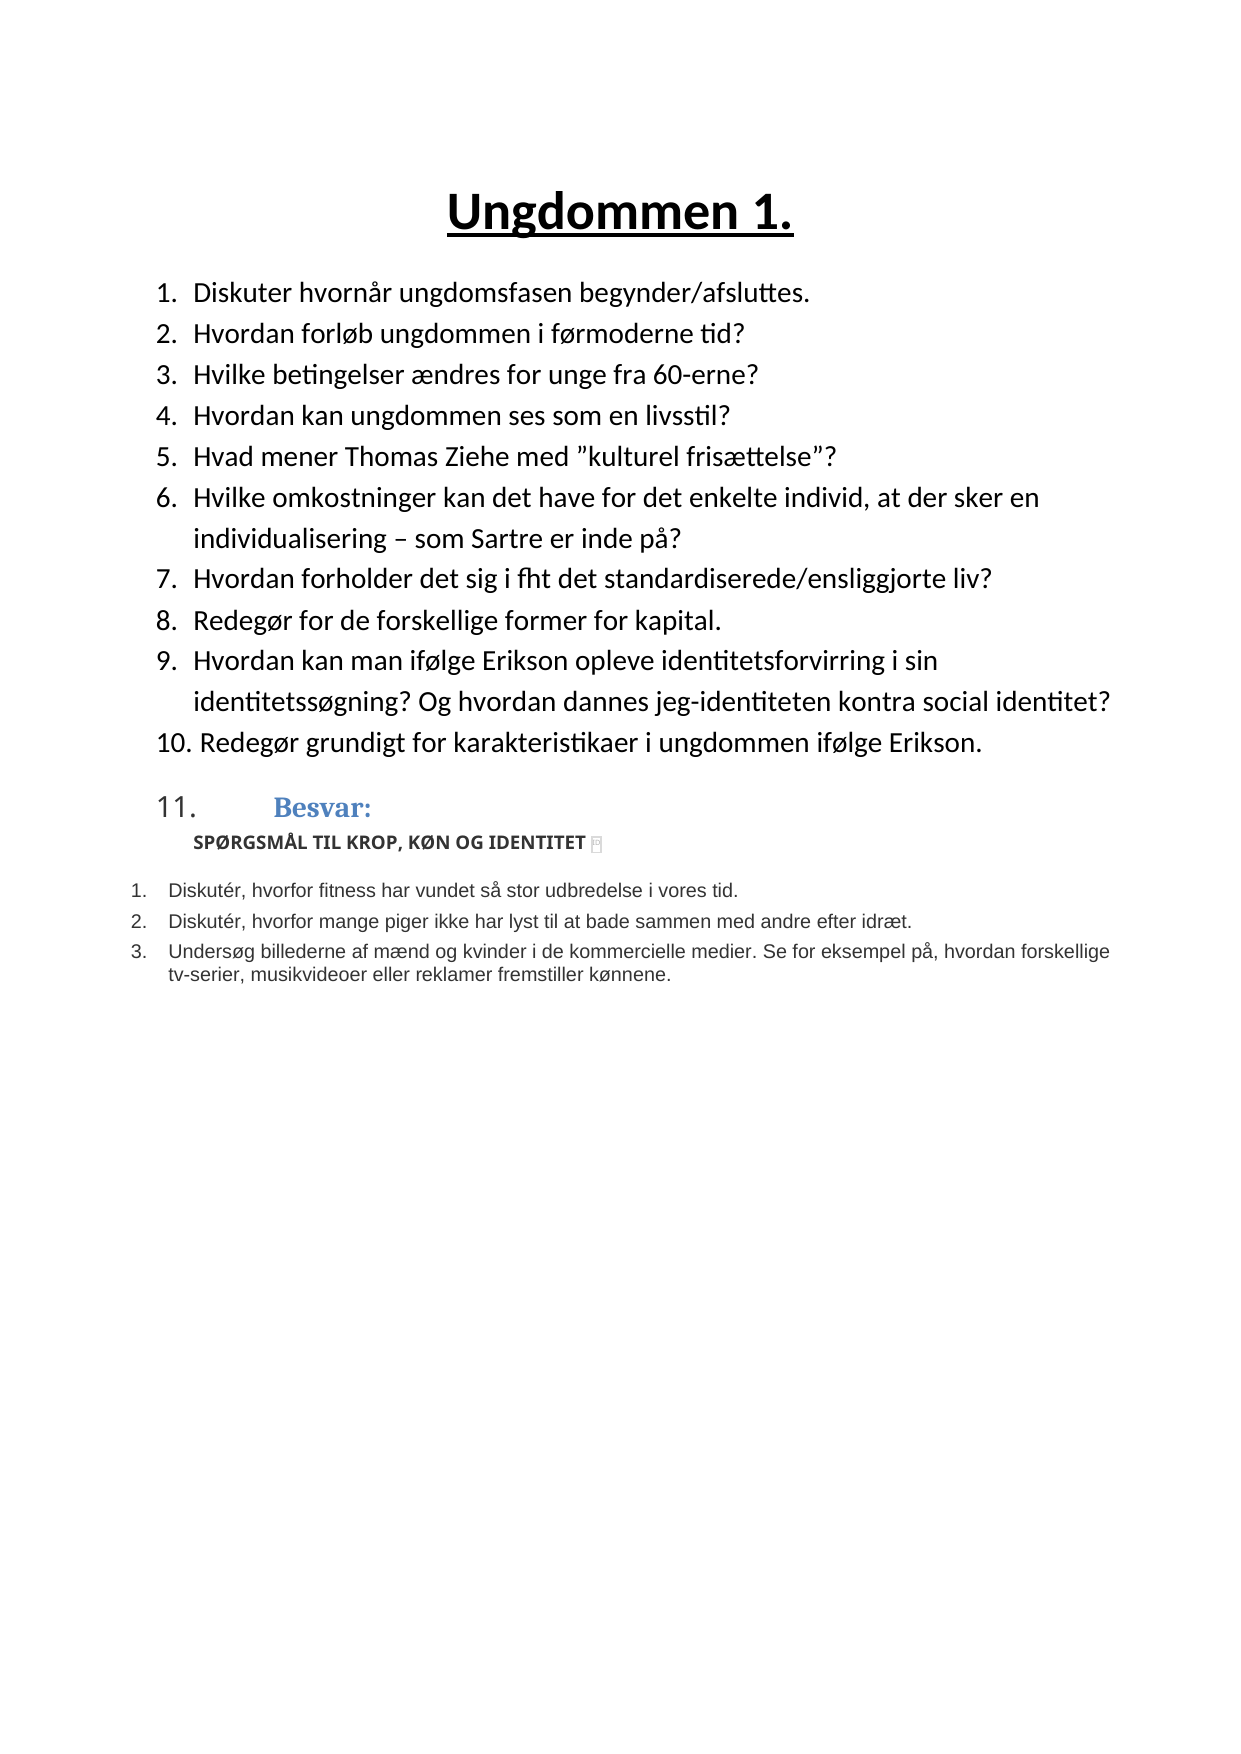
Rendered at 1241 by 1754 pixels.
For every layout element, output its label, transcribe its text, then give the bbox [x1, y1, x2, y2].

text Ungdommen 1. [118, 177, 1122, 243]
list Hvordan kan man ifølge Erikson opleve identitetsforvirring i sin identitetssøgning? Og hvordan dannes jeg-identiteten kontra social identitet? [156, 642, 1122, 719]
subtitle Besvar: SPØRGSMÅL TIL KROP, KØN OG IDENTITET ID [156, 786, 1122, 855]
list Hvad mener Thomas Ziehe med ”kulturel frisættelse”? [156, 438, 1122, 473]
list Hvordan forløb ungdommen i førmoderne tid? [156, 315, 1122, 351]
list Hvilke betingelser ændres for unge fra 60-erne? [156, 356, 1122, 392]
list Diskutér, hvorfor mange piger ikke har lyst til at bade sammen med andre efter idræt. [131, 909, 1122, 932]
list Diskuter hvornår ungdomsfasen begynder/afsluttes. [156, 274, 1122, 310]
list Undersøg billederne af mænd og kvinder i de kommercielle medier. Se for eksempel på, hvordan forskellige tv-serier, musikvideoer eller reklamer fremstiller kønnene. [131, 940, 1122, 985]
list Redegør for de forskellige former for kapital. [156, 602, 1122, 637]
list Diskutér, hvorfor fitness har vundet så stor udbredelse i vores tid. [131, 879, 1122, 902]
list Hvordan kan ungdommen ses som en livsstil? [156, 397, 1122, 432]
list Hvilke omkostninger kan det have for det enkelte individ, at der sker en individualisering – som Sartre er inde på? [156, 479, 1122, 555]
list Hvordan forholder det sig i fht det standardiserede/ensliggjorte liv? [156, 561, 1122, 596]
list Redegør grundigt for karakteristikaer i ungdommen ifølge Erikson. [156, 724, 1122, 760]
